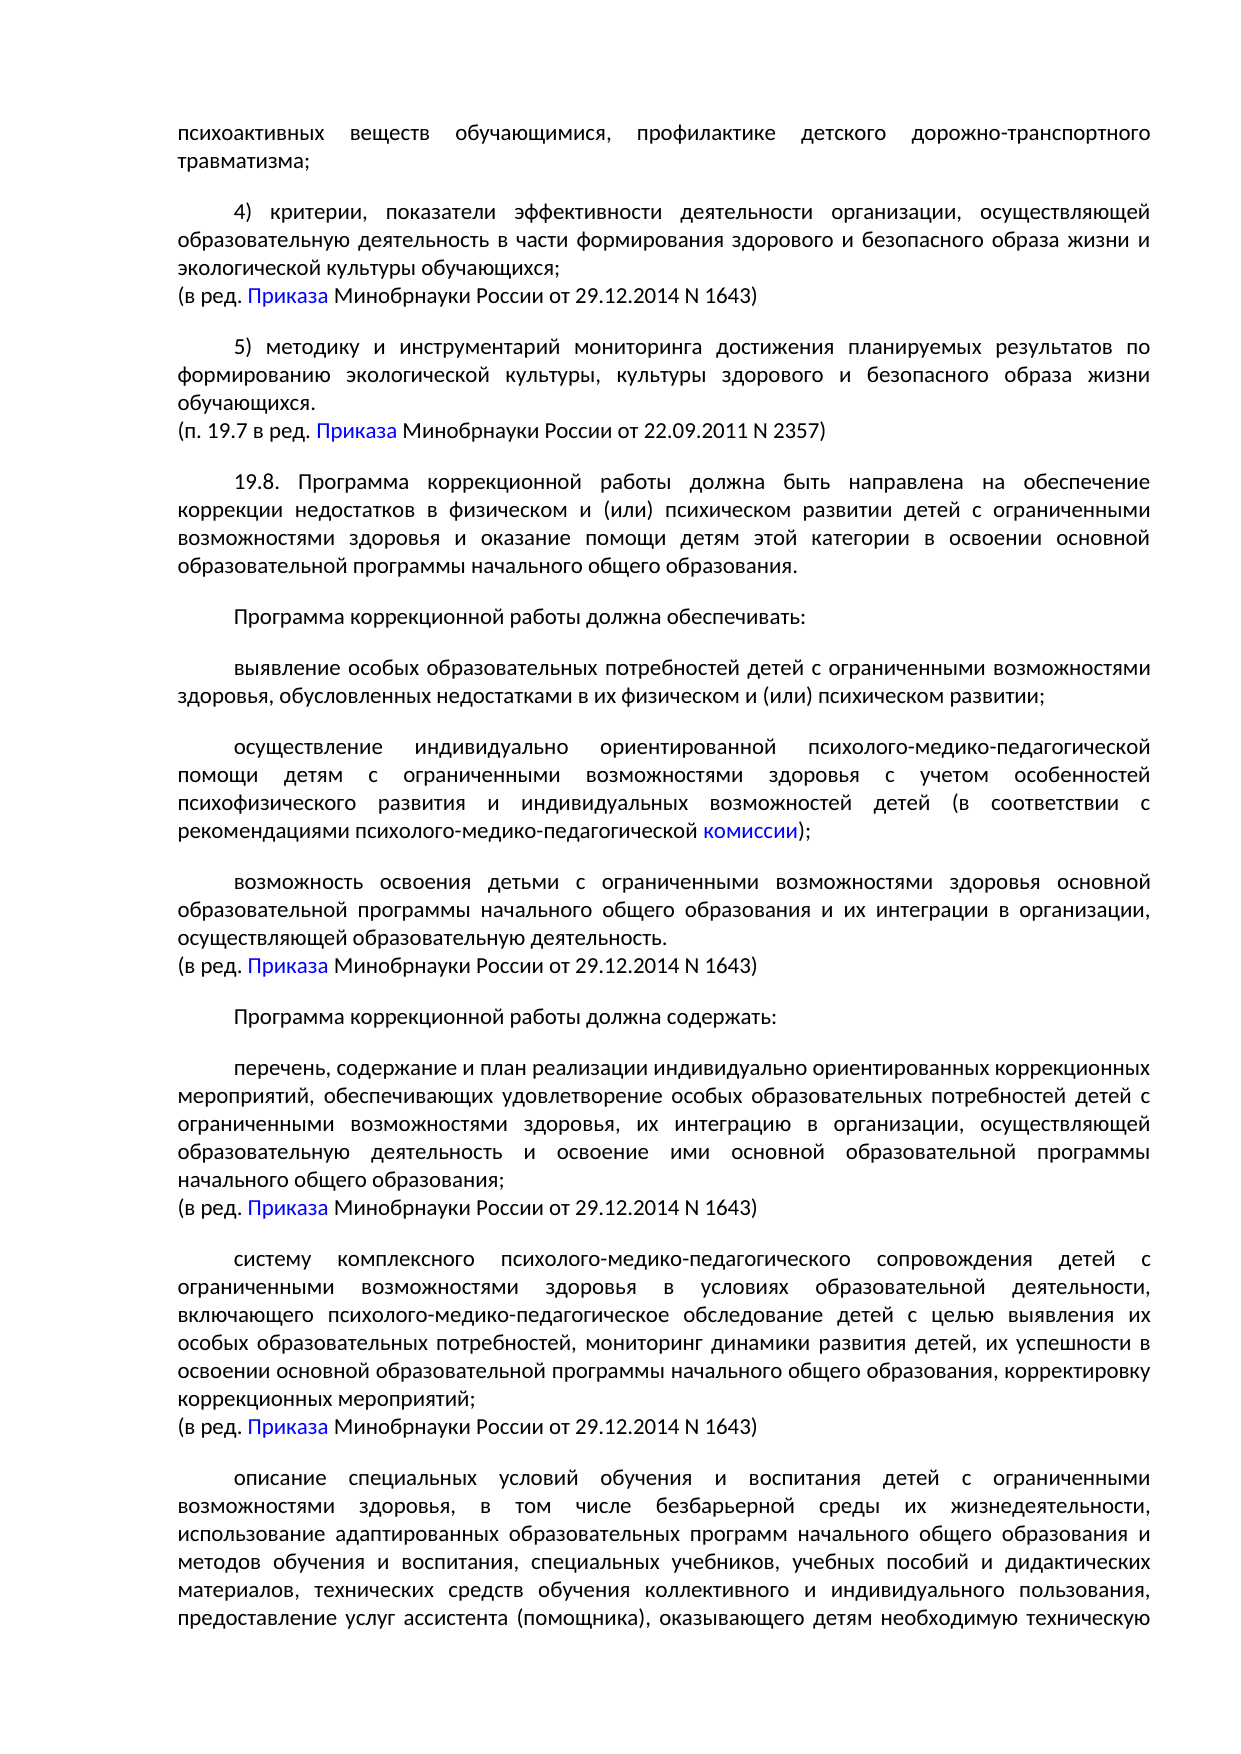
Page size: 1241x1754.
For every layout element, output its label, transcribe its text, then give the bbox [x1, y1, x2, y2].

text (п. 19.7 в ред. Приказа Минобрнауки России от 22.09.2011 N 2357) [177, 416, 1152, 444]
text (в ред. Приказа Минобрнауки России от 29.12.2014 N 1643) [177, 1412, 1152, 1440]
text 5) методику и инструментарий мониторинга достижения планируемых результатов по формированию экологической культуры, культуры здорового и безопасного образа жизни обучающихся. [177, 332, 1152, 416]
text 4) критерии, показатели эффективности деятельности организации, осуществляющей образовательную деятельность в части формирования здорового и безопасного образа жизни и экологической культуры обучающихся; [177, 197, 1152, 281]
text выявление особых образовательных потребностей детей с ограниченными возможностями здоровья, обусловленных недостатками в их физическом и (или) психическом развитии; [177, 653, 1152, 709]
text Программа коррекционной работы должна содержать: [177, 1002, 1152, 1030]
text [177, 1463, 1152, 1631]
text осуществление индивидуально ориентированной психолого-медико-педагогической помощи детям с ограниченными возможностями здоровья с учетом особенностей психофизического развития и индивидуальных возможностей детей (в соответствии с рекомендациями психолого-медико-педагогической комиссии); [177, 732, 1152, 844]
text Программа коррекционной работы должна обеспечивать: [177, 602, 1152, 630]
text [177, 118, 1152, 174]
text систему комплексного психолого-медико-педагогического сопровождения детей с ограниченными возможностями здоровья в условиях образовательной деятельности, включающего психолого-медико-педагогическое обследование детей с целью выявления их особых образовательных потребностей, мониторинг динамики развития детей, их успешности в освоении основной образовательной программы начального общего образования, корректировку коррекционных мероприятий; [177, 1244, 1152, 1412]
text (в ред. Приказа Минобрнауки России от 29.12.2014 N 1643) [177, 1193, 1152, 1221]
text (в ред. Приказа Минобрнауки России от 29.12.2014 N 1643) [177, 281, 1152, 309]
text (в ред. Приказа Минобрнауки России от 29.12.2014 N 1643) [177, 951, 1152, 979]
text возможность освоения детьми с ограниченными возможностями здоровья основной образовательной программы начального общего образования и их интеграции в организации, осуществляющей образовательную деятельность. [177, 867, 1152, 951]
text 19.8. Программа коррекционной работы должна быть направлена на обеспечение коррекции недостатков в физическом и (или) психическом развитии детей с ограниченными возможностями здоровья и оказание помощи детям этой категории в освоении основной образовательной программы начального общего образования. [177, 467, 1152, 579]
text перечень, содержание и план реализации индивидуально ориентированных коррекционных мероприятий, обеспечивающих удовлетворение особых образовательных потребностей детей с ограниченными возможностями здоровья, их интеграцию в организации, осуществляющей образовательную деятельность и освоение ими основной образовательной программы начального общего образования; [177, 1053, 1152, 1193]
